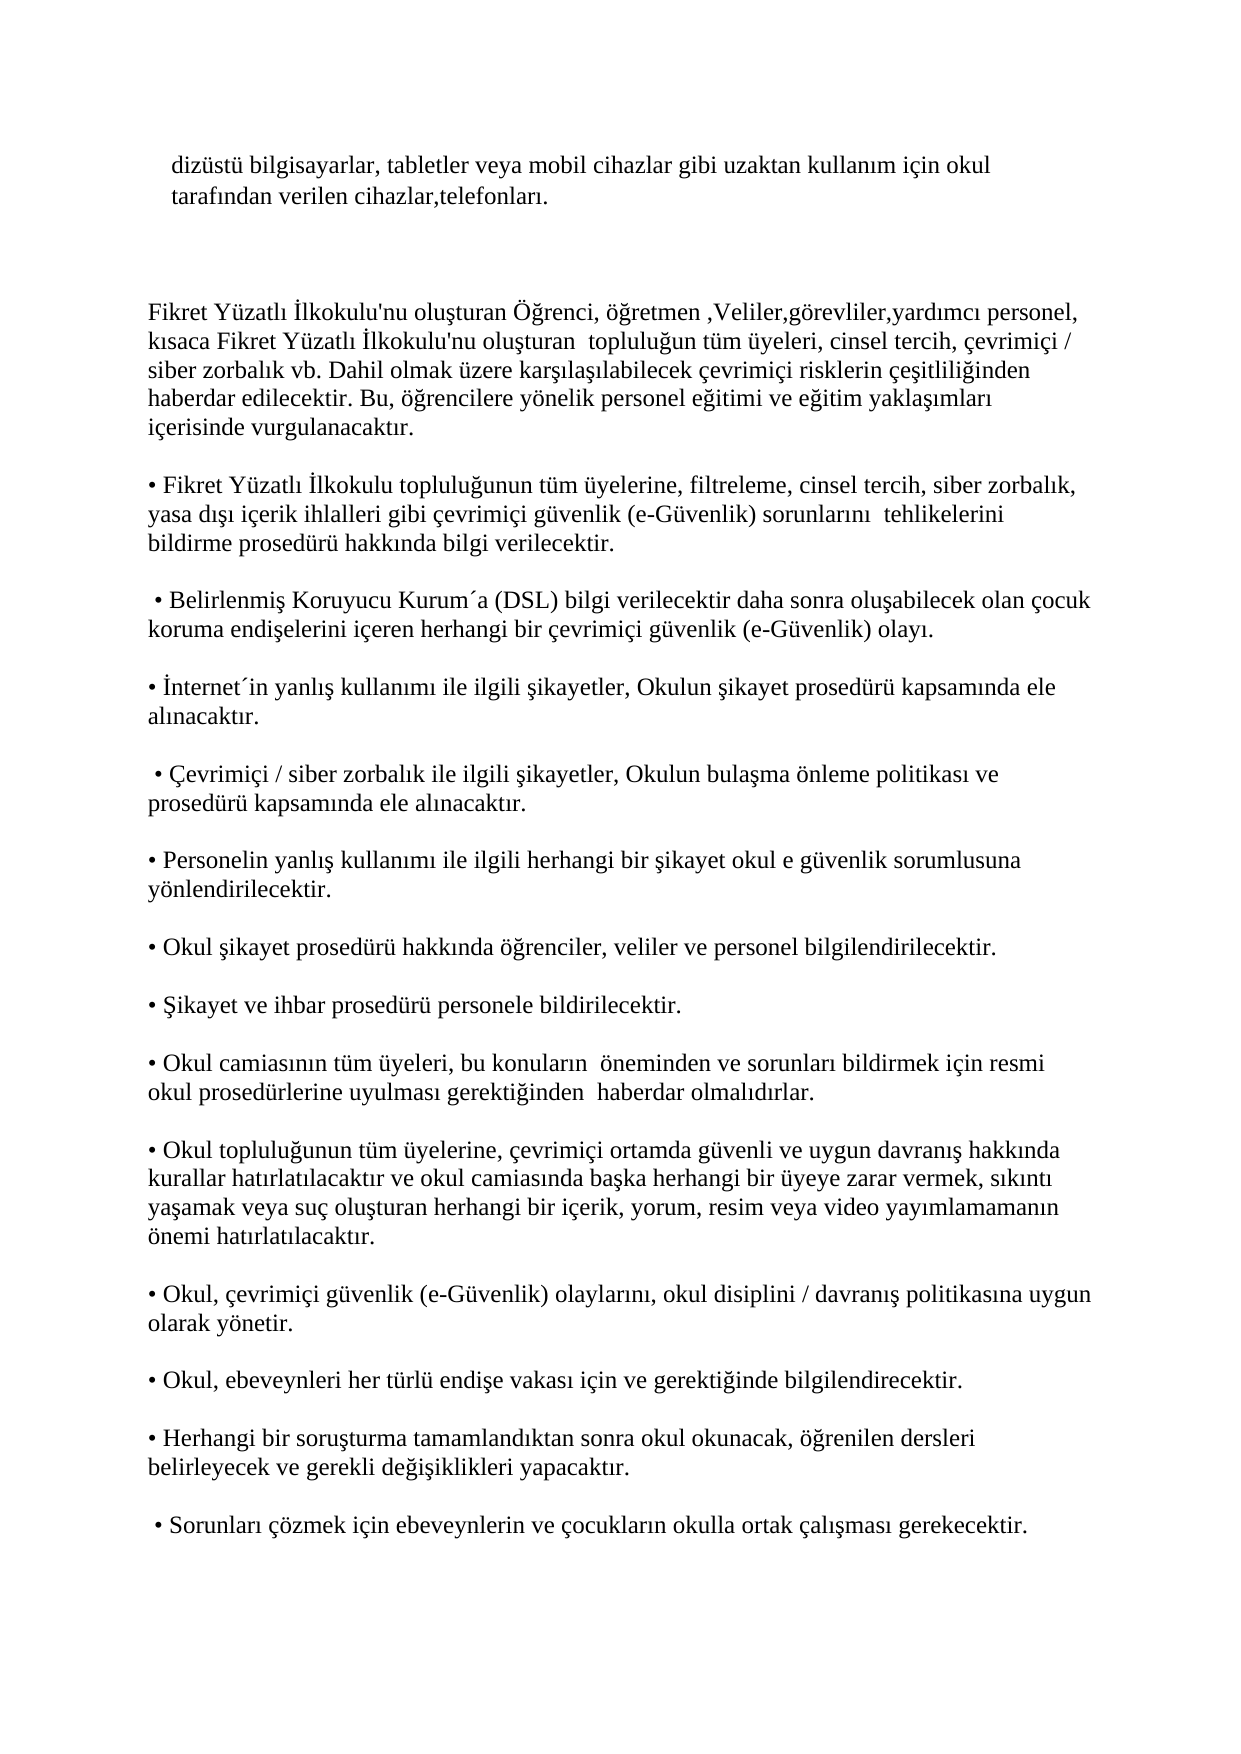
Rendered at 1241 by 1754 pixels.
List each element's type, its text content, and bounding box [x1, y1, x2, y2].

text Fikret Yüzatlı İlkokulu'nu oluşturan Öğrenci, öğretmen ,Veliler,görevliler,yardımcı personel, kısaca Fikret Yüzatlı İlkokulu'nu oluşturan topluluğun tüm üyeleri, cinsel tercih, çevrimiçi / siber zorbalık vb. Dahil olmak üzere karşılaşılabilecek çevrimiçi risklerin çeşitliliğinden haberdar edilecektir. Bu, öğrencilere yönelik personel eğitimi ve eğitim yaklaşımları içerisinde vurgulanacaktır. [148, 297, 1093, 441]
text • Okul, çevrimiçi güvenlik (e-Güvenlik) olaylarını, okul disiplini / davranış politikasına uygun olarak yönetir. [148, 1279, 1093, 1336]
text • Herhangi bir soruşturma tamamlandıktan sonra okul okunacak, öğrenilen dersleri belirleyecek ve gerekli değişiklikleri yapacaktır. [148, 1423, 1093, 1481]
text • Çevrimiçi / siber zorbalık ile ilgili şikayetler, Okulun bulaşma önleme politikası ve prosedürü kapsamında ele alınacaktır. [148, 759, 1093, 816]
text • İnternet´in yanlış kullanımı ile ilgili şikayetler, Okulun şikayet prosedürü kapsamında ele alınacaktır. [148, 672, 1093, 730]
text • Okul camiasının tüm üyeleri, bu konuların öneminden ve sorunları bildirmek için resmi okul prosedürlerine uyulması gerektiğinden haberdar olmalıdırlar. [148, 1048, 1093, 1106]
text • Personelin yanlış kullanımı ile ilgili herhangi bir şikayet okul e güvenlik sorumlusuna yönlendirilecektir. [148, 846, 1093, 903]
text • Fikret Yüzatlı İlkokulu topluluğunun tüm üyelerine, filtreleme, cinsel tercih, siber zorbalık, yasa dışı içerik ihlalleri gibi çevrimiçi güvenlik (e-Güvenlik) sorunlarını tehlikelerini bildirme prosedürü hakkında bilgi verilecektir. [148, 470, 1093, 556]
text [133, 148, 1093, 210]
text • Okul topluluğunun tüm üyelerine, çevrimiçi ortamda güvenli ve uygun davranış hakkında kurallar hatırlatılacaktır ve okul camiasında başka herhangi bir üyeye zarar vermek, sıkıntı yaşamak veya suç oluşturan herhangi bir içerik, yorum, resim veya video yayımlamamanın önemi hatırlatılacaktır. [148, 1135, 1093, 1250]
text • Okul, ebeveynleri her türlü endişe vakası için ve gerektiğinde bilgilendirecektir. [148, 1366, 1093, 1394]
text • Şikayet ve ihbar prosedürü personele bildirilecektir. [148, 990, 1093, 1019]
text • Sorunları çözmek için ebeveynlerin ve çocukların okulla ortak çalışması gerekecektir. [148, 1510, 1093, 1539]
text • Okul şikayet prosedürü hakkında öğrenciler, veliler ve personel bilgilendirilecektir. [148, 932, 1093, 961]
text • Belirlenmiş Koruyucu Kurum´a (DSL) bilgi verilecektir daha sonra oluşabilecek olan çocuk koruma endişelerini içeren herhangi bir çevrimiçi güvenlik (e-Güvenlik) olayı. [148, 586, 1093, 643]
